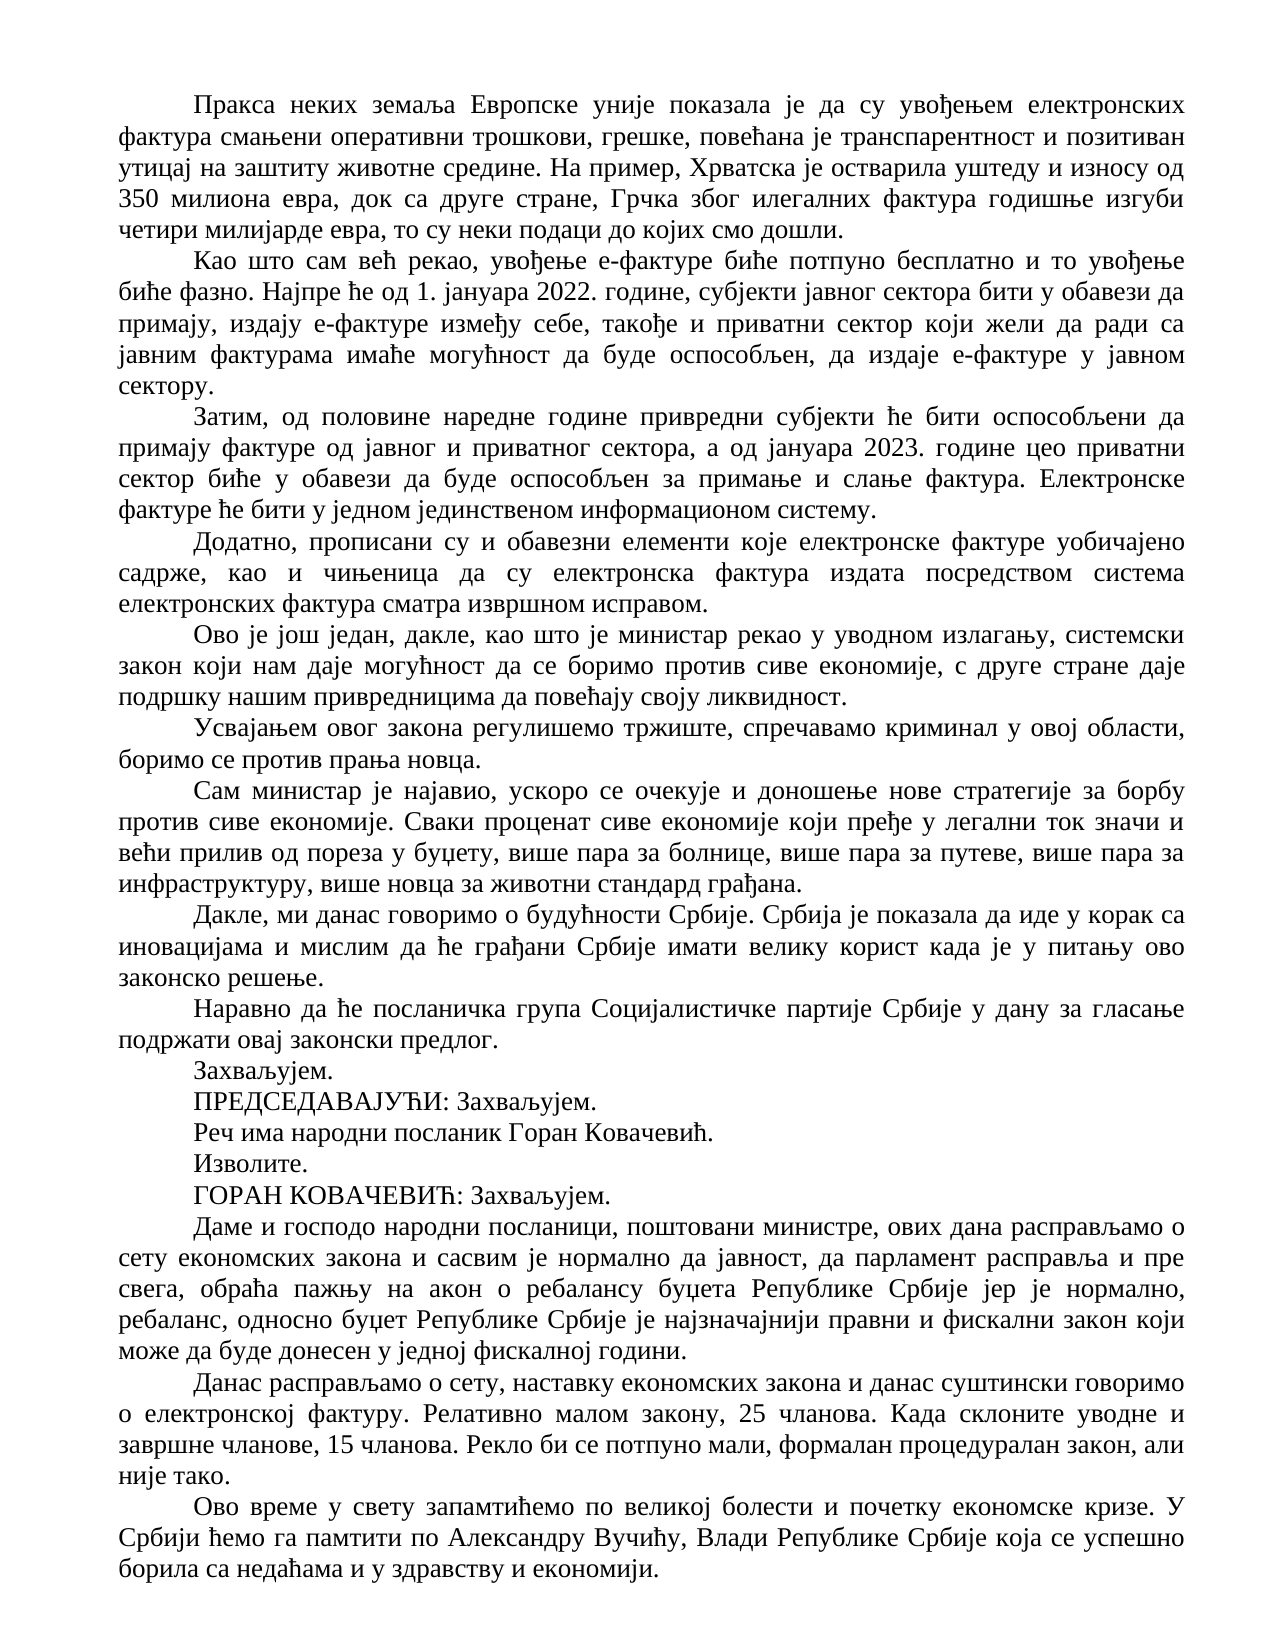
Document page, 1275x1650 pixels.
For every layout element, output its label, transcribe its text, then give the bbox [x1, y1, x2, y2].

text Наравно да ће посланичка група Социјалистичке партије Србије у дану за гласање подржати овај законски предлог. [118, 992, 1186, 1054]
text Изволите. [118, 1148, 1186, 1179]
text Као што сам већ рекао, увођење е-фактуре биће потпуно бесплатно и то увођење биће фазно. Најпре ће од 1. јануара 2022. године, субјекти јавног сектора бити у обавези да примају, издају е-фактуре између себе, такође и приватни сектор који жели да ради са јавним фактурама имаће могућност да буде оспособљен, да издаје е-фактуре у јавном сектору. [118, 244, 1186, 400]
text Затим, од половине наредне године привредни субјекти ће бити оспособљени да примају фактуре од јавног и приватног сектора, а од јануара 2023. године цео приватни сектор биће у обавези да буде оспособљен за примање и слање фактура. Електронске фактуре ће бити у једном јединственом информационом систему. [118, 400, 1186, 525]
text Дакле, ми данас говоримо о будућности Србије. Србија је показала да иде у корак са иновацијама и мислим да ће грађани Србије имати велику корист када је у питању ово законско решење. [118, 898, 1186, 992]
text ГОРАН КОВАЧЕВИЋ: Захваљујем. [118, 1179, 1186, 1210]
text Реч има народни посланик Горан Ковачевић. [118, 1116, 1186, 1148]
text Ово време у свету запамтићемо по великој болести и почетку економске кризе. У Србији ћемо га памтити по Александру Вучићу, Влади Републике Србије која се успешно борила са недаћама и у здравству и економији. [118, 1490, 1186, 1584]
text Ово је још један, дакле, као што је министар рекао у уводном излагању, системски закон који нам даје могућност да се боримо против сиве економије, с друге стране даје подршку нашим привредницима да повећају своју ликвидност. [118, 618, 1186, 712]
text Данас расправљамо о сету, наставку економских закона и данас суштински говоримо о електронској фактуру. Релативно малом закону, 25 чланова. Када склоните уводне и завршне чланове, 15 чланова. Рекло би се потпуно мали, формалан процедуралан закон, али није тако. [118, 1366, 1186, 1490]
text Даме и господо народни посланици, поштовани министре, ових дана расправљамо о сету економских закона и сасвим је нормално да јавност, да парламент расправља и пре свега, обраћа пажњу на акон о ребалансу буџета Републике Србије јер је нормално, ребаланс, односно буџет Републике Србије је најзначајнији правни и фискални закон који може да буде донесен у једној фискалној години. [118, 1210, 1186, 1366]
text Сам министар је најавио, ускоро се очекује и доношење нове стратегије за борбу против сиве економије. Сваки проценат сиве економије који пређе у легални ток значи и већи прилив од пореза у буџету, више пара за болнице, више пара за путеве, више пара за инфраструктуру, више новца за животни стандард грађана. [118, 774, 1186, 898]
text Усвајањем овог закона регулишемо тржиште, спречавамо криминал у овој области, боримо се против прања новца. [118, 712, 1186, 774]
text Захваљујем. [118, 1054, 1186, 1085]
text Додатно, прописани су и обавезни елементи које електронске фактуре уобичајено садрже, као и чињеница да су електронска фактура издата посредством система електронских фактура сматра извршном исправом. [118, 525, 1186, 618]
text Пракса неких земаља Европске уније показала је да су увођењем електронских фактура смањени оперативни трошкови, грешке, повећана је транспарентност и позитиван утицај на заштиту животне средине. На пример, Хрватска је остварила уштеду и износу од 350 милиона евра, док са друге стране, Грчка због илегалних фактура годишње изгуби четири милијарде евра, то су неки подаци до којих смо дошли. [118, 89, 1186, 244]
text ПРЕДСЕДАВАЈУЋИ: Захваљујем. [118, 1085, 1186, 1116]
